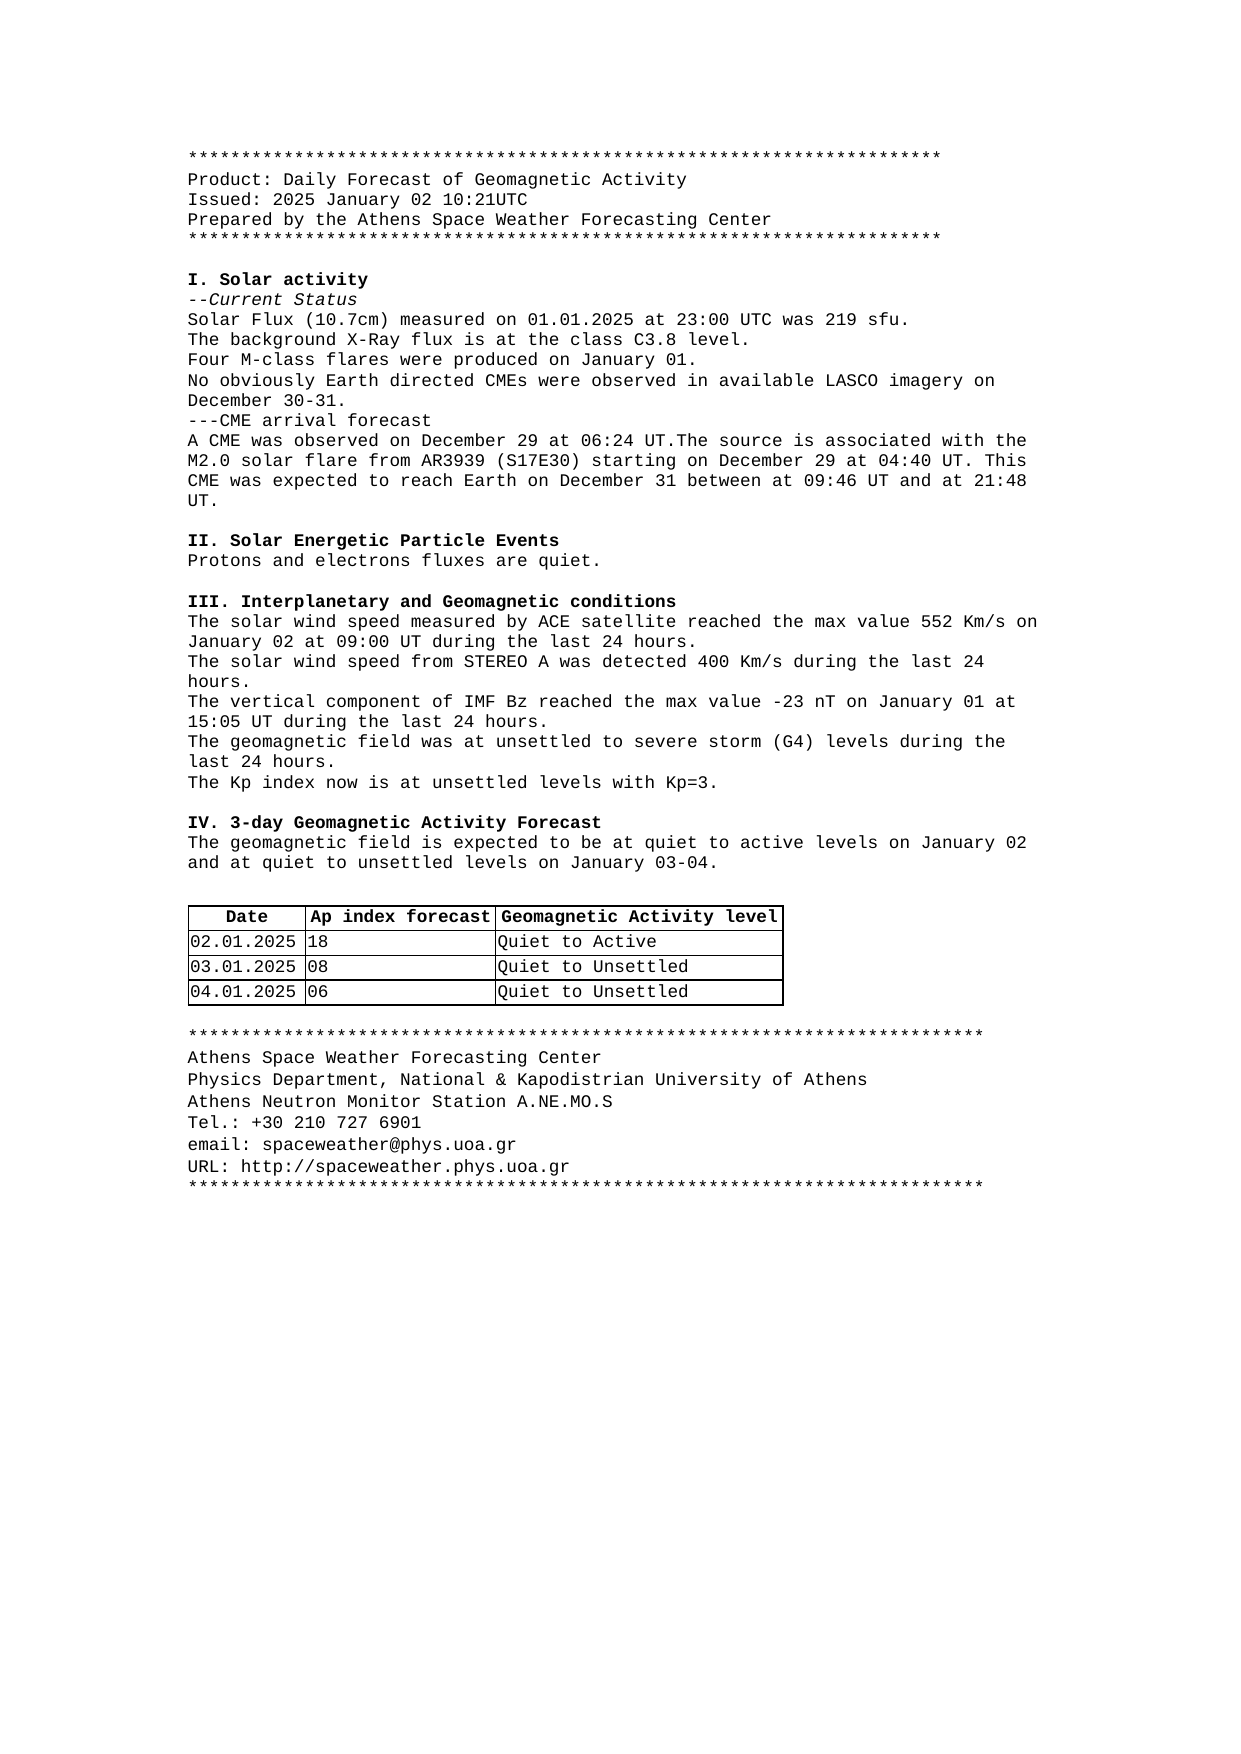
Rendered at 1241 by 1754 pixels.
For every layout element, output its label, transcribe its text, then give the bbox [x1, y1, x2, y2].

table_cell Quiet to Unsettled [496, 981, 782, 1004]
table_cell Quiet to Active [496, 931, 782, 954]
table_cell 06 [306, 981, 495, 1004]
table_cell 18 [306, 931, 495, 954]
table_header Ap index forecast [306, 907, 495, 930]
table_cell 04.01.2025 [189, 981, 305, 1004]
table_header Geomagnetic Activity level [496, 907, 782, 930]
text *************************************************************************** Athens Space Weather Forecasting Center Physics Department, National & Kapodistrian University of Athens Athens Neutron Monitor Station A.NE.MO.S Tel.: +30 210 727 6901 email: spaceweather@phys.uoa.gr URL: http://spaceweather.phys.uoa.gr *************************************************************************** [187, 1006, 1053, 1199]
table_cell 08 [306, 956, 495, 979]
table_cell 02.01.2025 [189, 931, 305, 954]
text *********************************************************************** Product: Daily Forecast of Geomagnetic Activity Issued: 2025 January 02 10:21UTC Prepared by the Athens Space Weather Forecasting Center *********************************************************************** I. Solar activity --Current Status Solar Flux (10.7cm) measured on 01.01.2025 at 23:00 UTC was 219 sfu. The background X-Ray flux is at the class C3.8 level. Four M-class flares were produced on January 01. No obviously Earth directed CMEs were observed in available LASCO imagery on December 30-31. ---CME arrival forecast A CME was observed on December 29 at 06:24 UT.The source is associated with the M2.0 solar flare from AR3939 (S17E30) starting on December 29 at 04:40 UT. This CME was expected to reach Earth on December 31 between at 09:46 UT and at 21:48 UT. II. Solar Energetic Particle Events Protons and electrons fluxes are quiet. III. Interplanetary and Geomagnetic conditions The solar wind speed measured by ACE satellite reached the max value 552 Km/s on January 02 at 09:00 UT during the last 24 hours. The solar wind speed from STEREO A was detected 400 Km/s during the last 24 hours. The vertical component of IMF Bz reached the max value -23 nT on January 01 at 15:05 UT during the last 24 hours. The geomagnetic field was at unsettled to severe storm (G4) levels during the last 24 hours. The Kp index now is at unsettled levels with Kp=3. IV. 3-day Geomagnetic Activity Forecast The geomagnetic field is expected to be at quiet to active levels on January 02 and at quiet to unsettled levels on January 03-04. [187, 150, 1053, 905]
table_cell Quiet to Unsettled [496, 956, 782, 979]
table_header Date [189, 907, 305, 930]
table_cell 03.01.2025 [189, 956, 305, 979]
